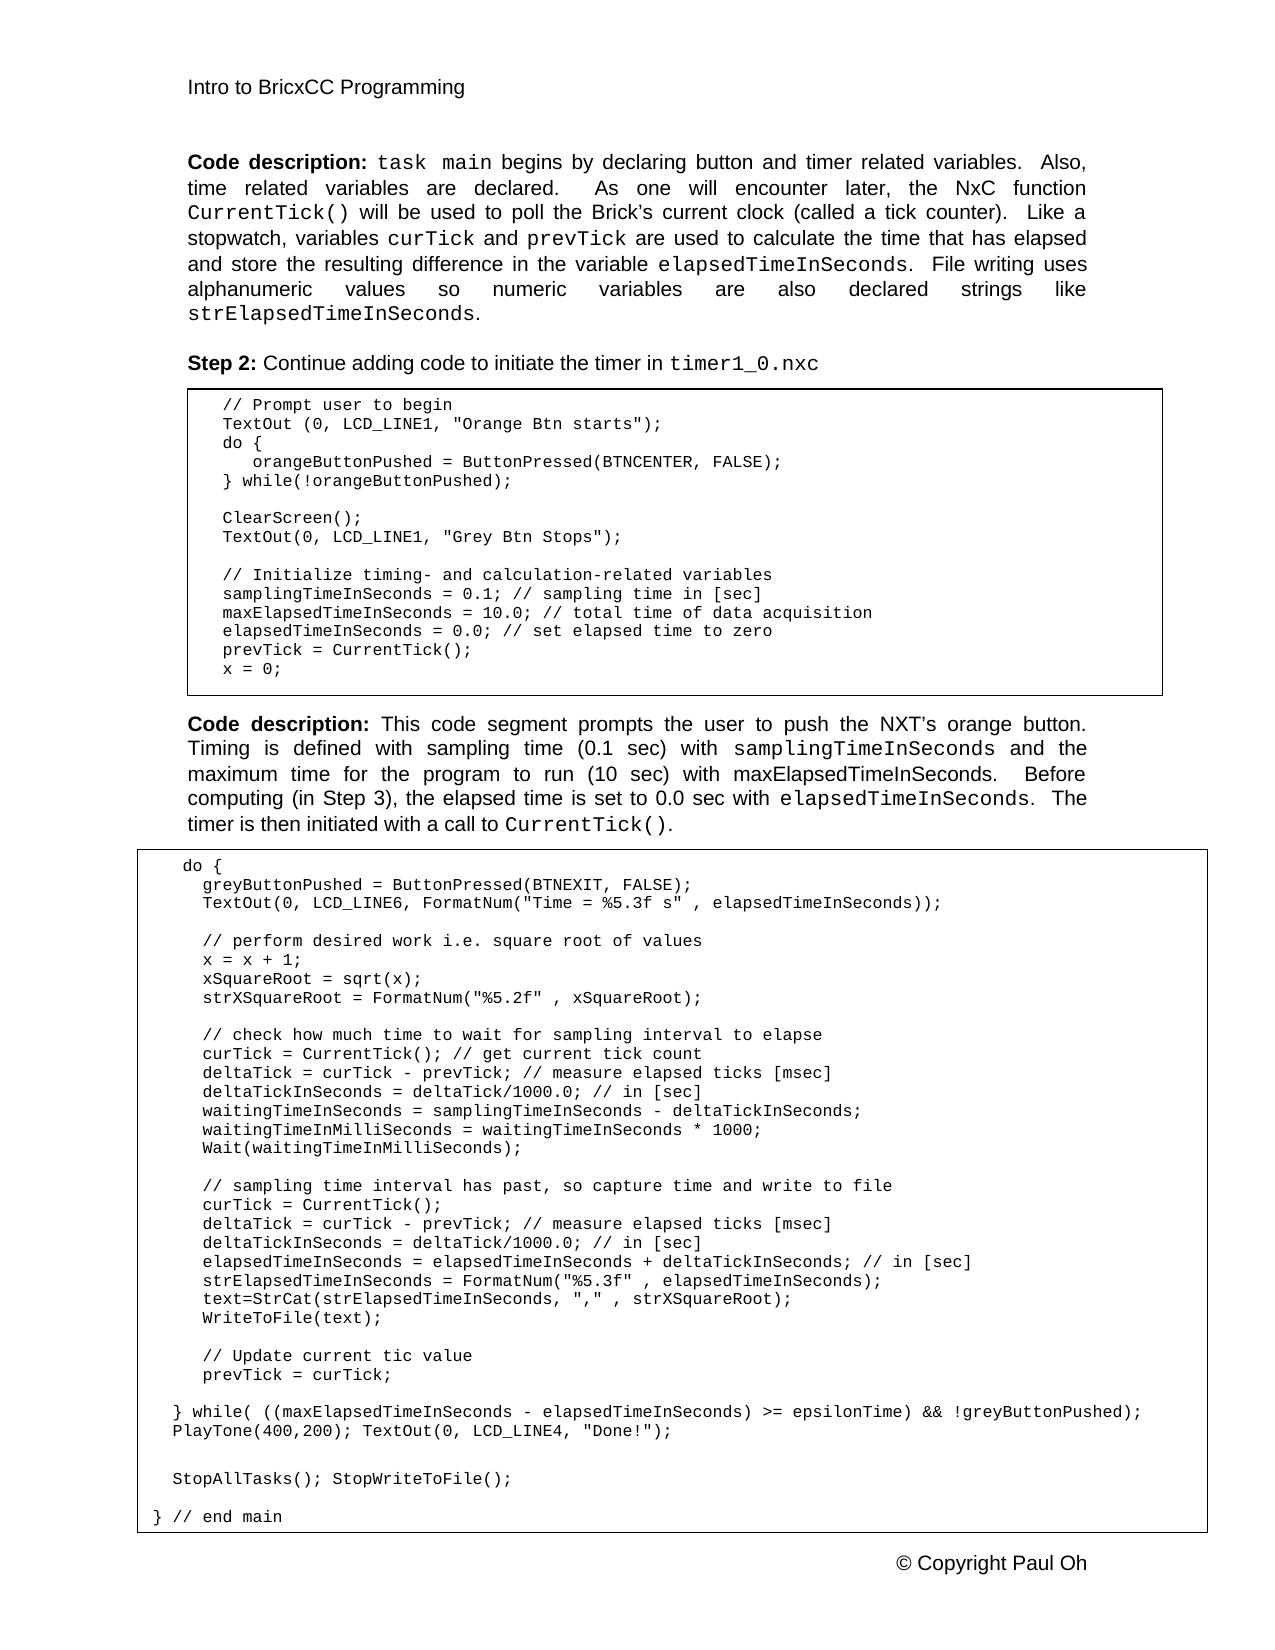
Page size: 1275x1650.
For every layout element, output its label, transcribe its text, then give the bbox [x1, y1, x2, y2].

text Code description: task main begins by declaring button and timer related variables. Also, time related variables are declared. As one will encounter later, the NxC function CurrentTick() will be used to poll the Brick’s current clock (called a tick counter). Like a stopwatch, variables curTick and prevTick are used to calculate the time that has elapsed and store the resulting difference in the variable elapsedTimeInSeconds. File writing uses alphanumeric values so numeric variables are also declared strings like strElapsedTimeInSeconds. [187, 150, 1087, 327]
text Code description: This code segment prompts the user to push the NXT’s orange button. Timing is defined with sampling time (0.1 sec) with samplingTimeInSeconds and the maximum time for the program to run (10 sec) with maxElapsedTimeInSeconds. Before computing (in Step 3), the elapsed time is set to 0.0 sec with elapsedTimeInSeconds. The timer is then initiated with a call to CurrentTick(). [187, 712, 1087, 838]
text Step 2: Continue adding code to initiate the timer in timer1_0.nxc [187, 351, 1087, 377]
